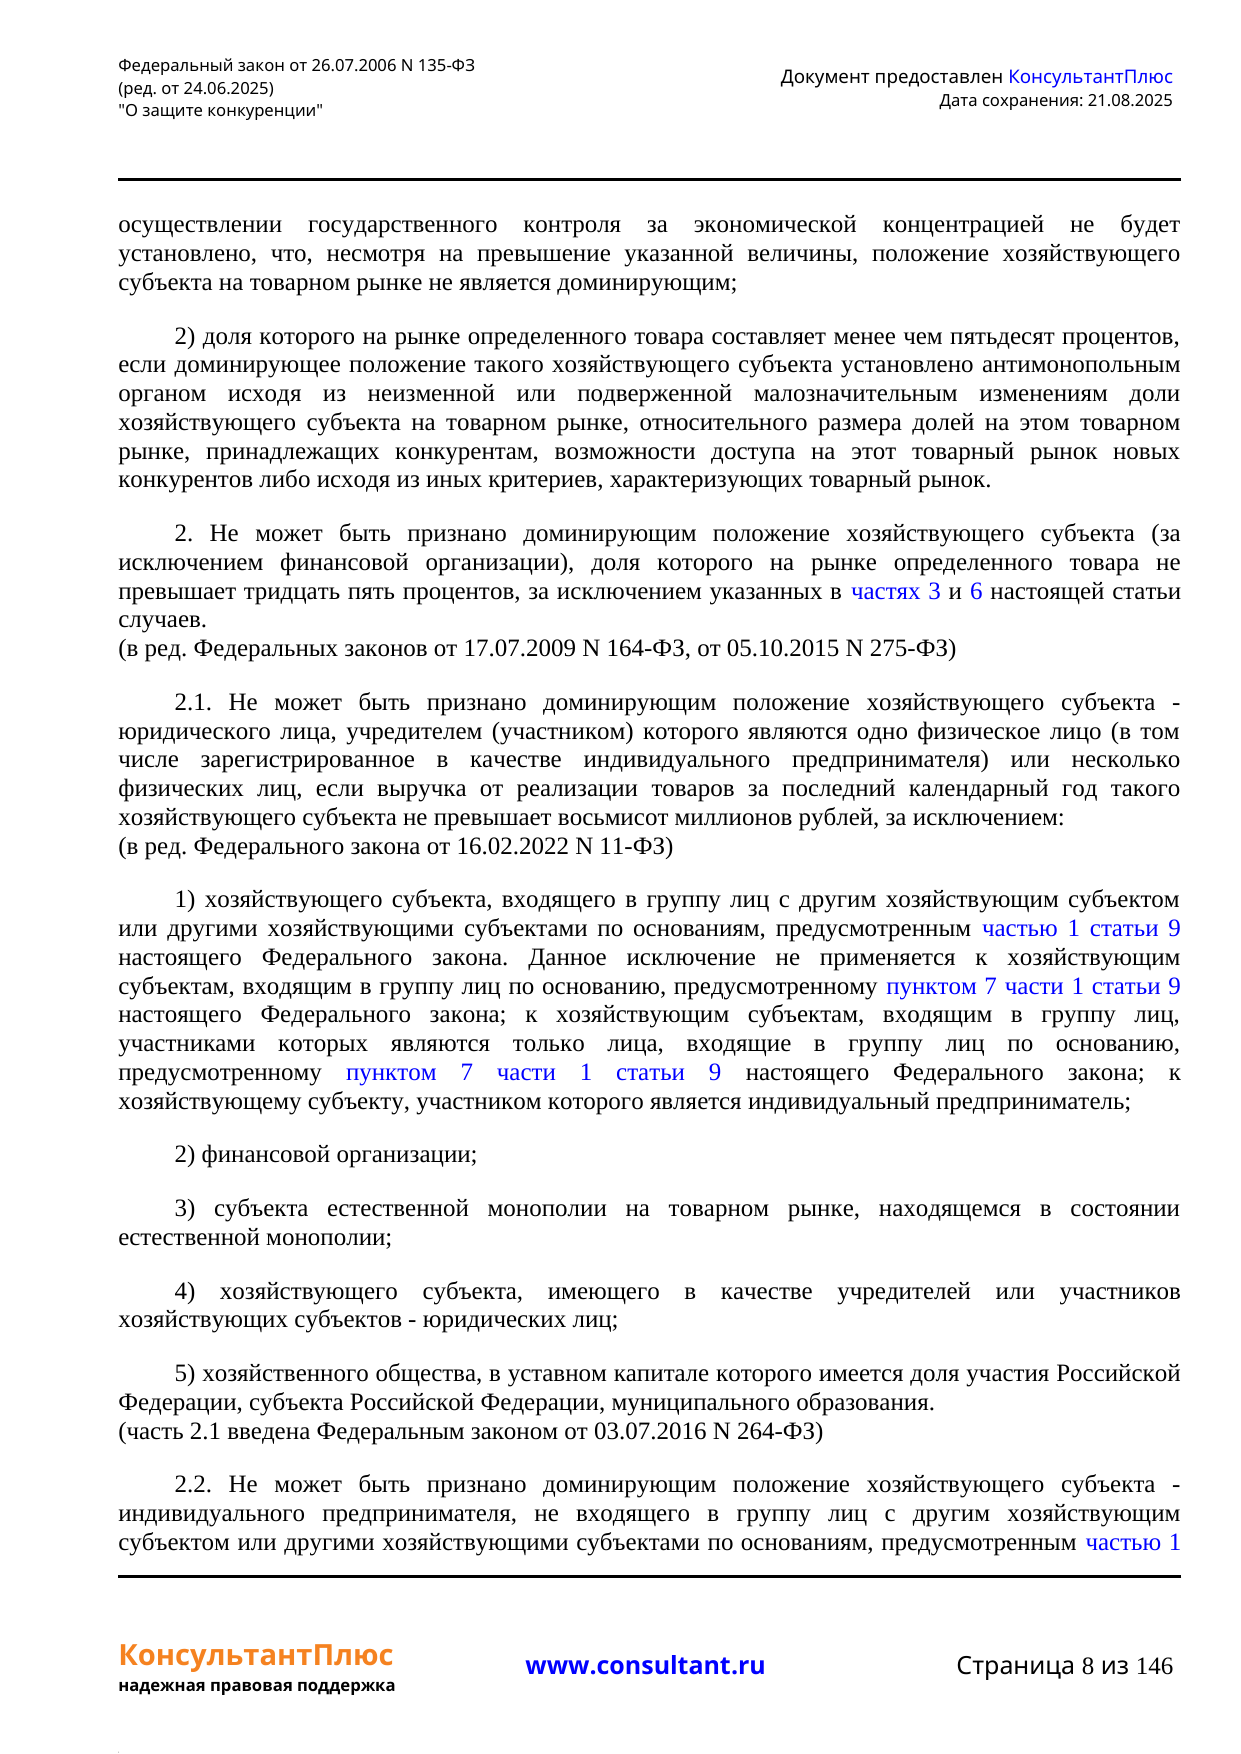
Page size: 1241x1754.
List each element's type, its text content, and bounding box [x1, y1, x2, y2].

text 3) субъекта естественной монополии на товарном рынке, находящемся в состоянии естественной монополии; [118, 1193, 1181, 1251]
text 2) финансовой организации; [118, 1139, 1181, 1168]
text 2) доля которого на рынке определенного товара составляет менее чем пятьдесят процентов, если доминирующее положение такого хозяйствующего субъекта установлено антимонопольным органом исходя из неизменной или подверженной малозначительным изменениям доли хозяйствующего субъекта на товарном рынке, относительного размера долей на этом товарном рынке, принадлежащих конкурентам, возможности доступа на этот товарный рынок новых конкурентов либо исходя из иных критериев, характеризующих товарный рынок. [118, 321, 1181, 493]
text 2.1. Не может быть признано доминирующим положение хозяйствующего субъекта - юридического лица, учредителем (участником) которого являются одно физическое лицо (в том числе зарегистрированное в качестве индивидуального предпринимателя) или несколько физических лиц, если выручка от реализации товаров за последний календарный год такого хозяйствующего субъекта не превышает восьмисот миллионов рублей, за исключением: [118, 687, 1181, 831]
text 2. Не может быть признано доминирующим положение хозяйствующего субъекта (за исключением финансовой организации), доля которого на рынке определенного товара не превышает тридцать пять процентов, за исключением указанных в частях 3 и 6 настоящей статьи случаев. [118, 518, 1181, 633]
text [118, 209, 1181, 296]
text (в ред. Федерального закона от 16.02.2022 N 11-ФЗ) [118, 831, 1181, 859]
text 1) хозяйствующего субъекта, входящего в группу лиц с другим хозяйствующим субъектом или другими хозяйствующими субъектами по основаниям, предусмотренным частью 1 статьи 9 настоящего Федерального закона. Данное исключение не применяется к хозяйствующим субъектам, входящим в группу лиц по основанию, предусмотренному пунктом 7 части 1 статьи 9 настоящего Федерального закона; к хозяйствующим субъектам, входящим в группу лиц, участниками которых являются только лица, входящие в группу лиц по основанию, предусмотренному пунктом 7 части 1 статьи 9 настоящего Федерального закона; к хозяйствующему субъекту, участником которого является индивидуальный предприниматель; [118, 884, 1181, 1114]
text 5) хозяйственного общества, в уставном капитале которого имеется доля участия Российской Федерации, субъекта Российской Федерации, муниципального образования. [118, 1358, 1181, 1416]
text (часть 2.1 введена Федеральным законом от 03.07.2016 N 264-ФЗ) [118, 1416, 1181, 1444]
text (в ред. Федеральных законов от 17.07.2009 N 164-ФЗ, от 05.10.2015 N 275-ФЗ) [118, 633, 1181, 662]
text 4) хозяйствующего субъекта, имеющего в качестве учредителей или участников хозяйствующих субъектов - юридических лиц; [118, 1276, 1181, 1333]
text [118, 1469, 1181, 1556]
